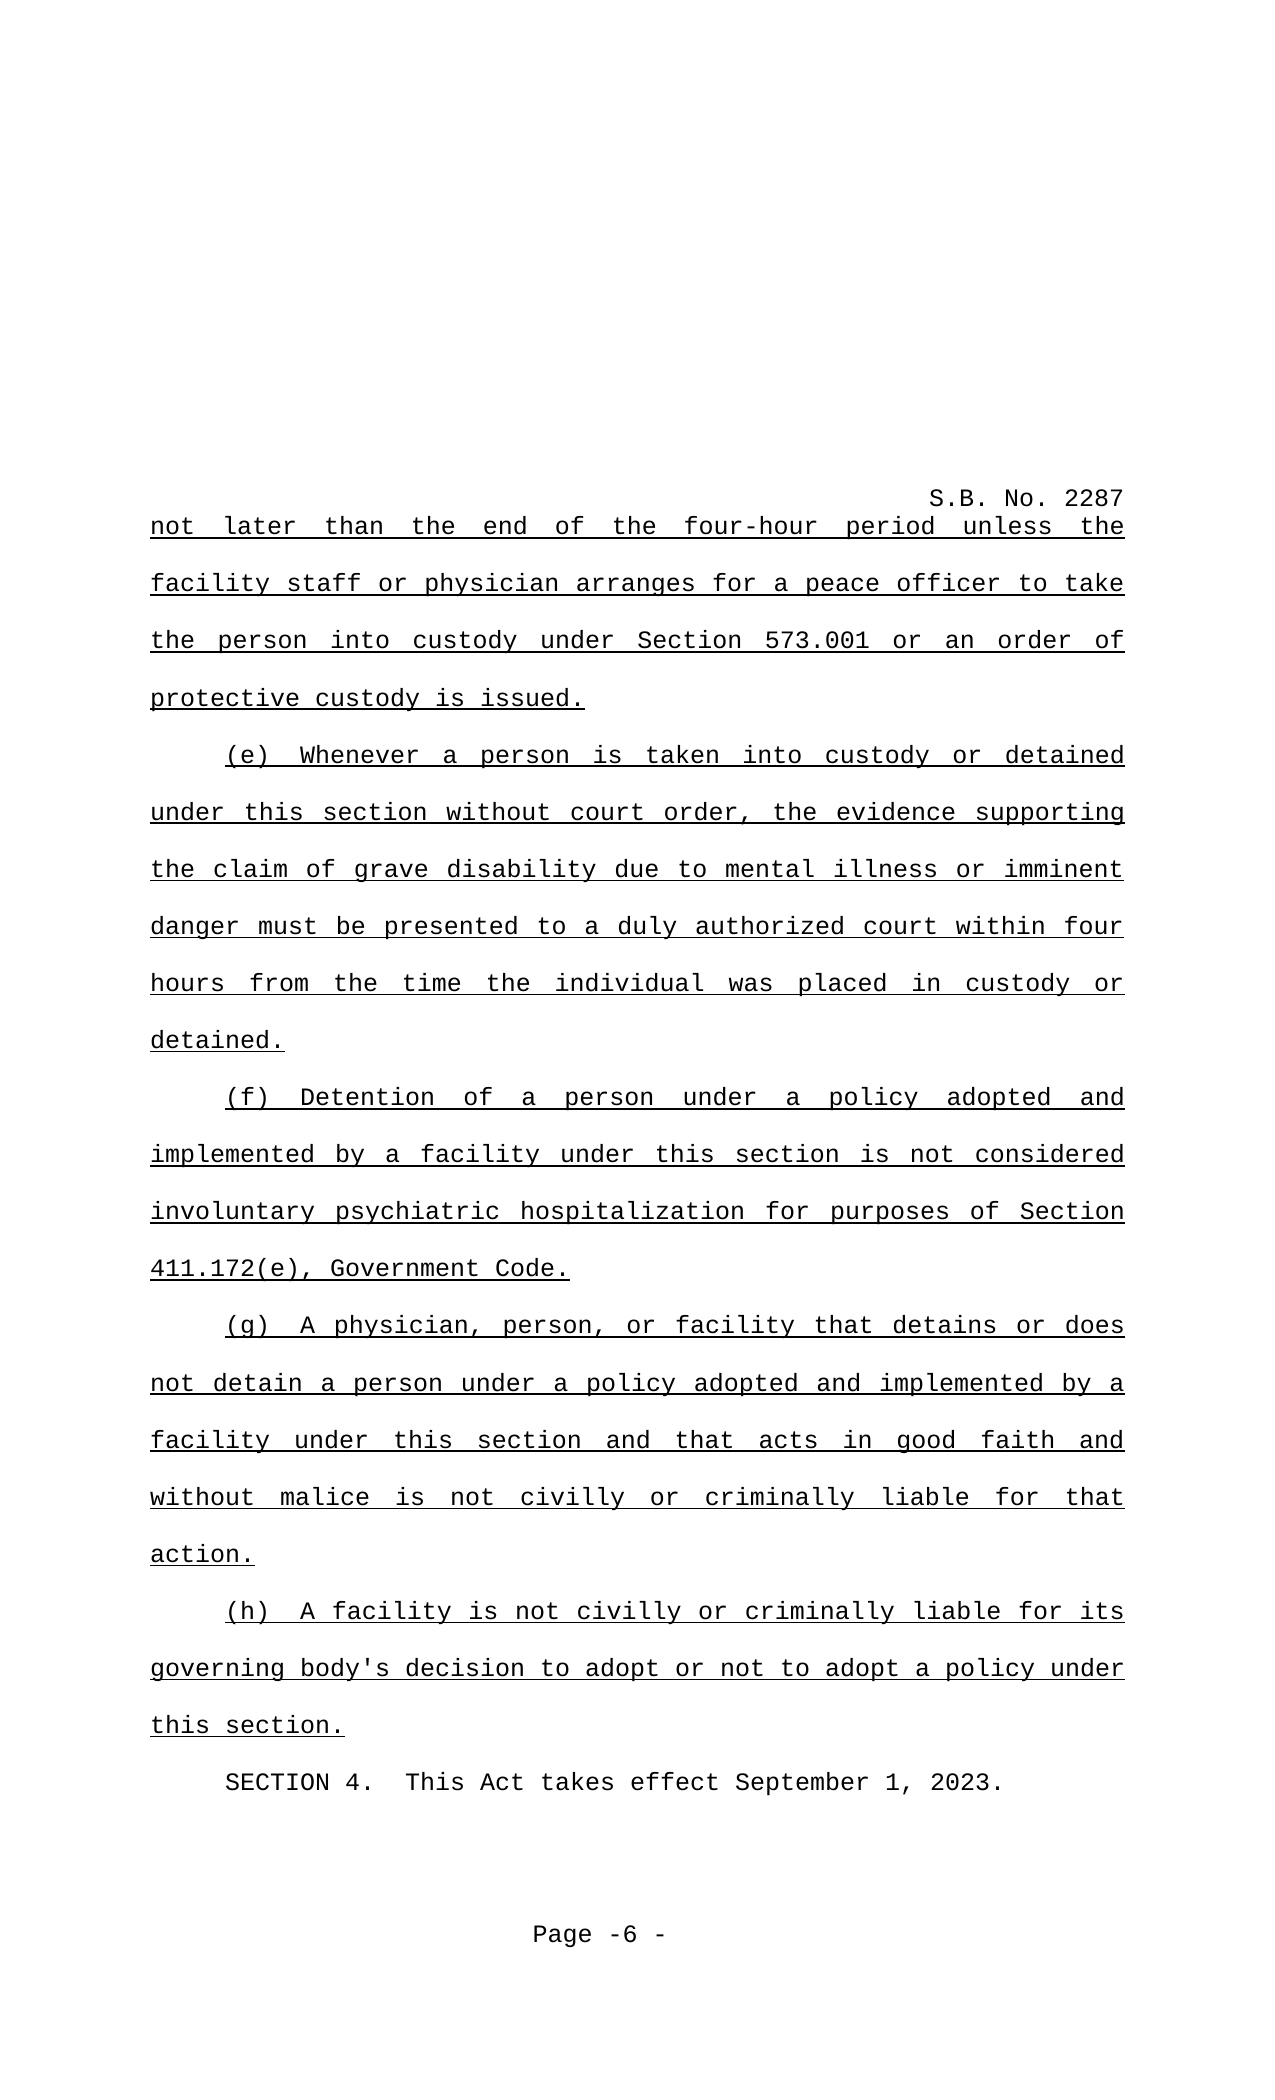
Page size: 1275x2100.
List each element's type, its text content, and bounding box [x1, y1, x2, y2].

text (g) A physician, person, or facility that detains or does not detain a person under a policy adopted and implemented by a facility under this section and that acts in good faith and without malice is not civilly or criminally liable for that action. [150, 1395, 1125, 1450]
text (f) Detention of a person under a policy adopted and implemented by a facility under this section is not considered involuntary psychiatric hospitalization for purposes of Section 411.172(e), Government Code. [150, 1167, 1125, 1222]
text (e) Whenever a person is taken into custody or detained under this section without court order, the evidence supporting the claim of grave disability due to mental illness or imminent danger must be presented to a duly authorized court within four hours from the time the individual was placed in custody or detained. [150, 824, 1125, 994]
text (h) A facility is not civilly or criminally liable for its governing body's decision to adopt or not to adopt a policy under this section. [150, 1680, 1125, 1741]
text (h) A facility is not civilly or criminally liable for its governing body's decision to adopt or not to adopt a policy under this section. [150, 1598, 1125, 1679]
text (g) A physician, person, or facility that detains or does not detain a person under a policy adopted and implemented by a facility under this section and that acts in good faith and without malice is not civilly or criminally liable for that action. [150, 1313, 1125, 1393]
text (f) Detention of a person under a policy adopted and implemented by a facility under this section is not considered involuntary psychiatric hospitalization for purposes of Section 411.172(e), Government Code. [150, 1084, 1125, 1165]
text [150, 514, 1125, 537]
text (g) A physician, person, or facility that detains or does not detain a person under a policy adopted and implemented by a facility under this section and that acts in good faith and without malice is not civilly or criminally liable for that action. [150, 1452, 1125, 1508]
text (e) Whenever a person is taken into custody or detained under this section without court order, the evidence supporting the claim of grave disability due to mental illness or imminent danger must be presented to a duly authorized court within four hours from the time the individual was placed in custody or detained. [150, 995, 1125, 1056]
text (e) Whenever a person is taken into custody or detained under this section without court order, the evidence supporting the claim of grave disability due to mental illness or imminent danger must be presented to a duly authorized court within four hours from the time the individual was placed in custody or detained. [150, 742, 1125, 822]
text (g) A physician, person, or facility that detains or does not detain a person under a policy adopted and implemented by a facility under this section and that acts in good faith and without malice is not civilly or criminally liable for that action. [150, 1509, 1125, 1570]
text SECTION 4. This Act takes effect September 1, 2023. [150, 1769, 1125, 1798]
text (f) Detention of a person under a policy adopted and implemented by a facility under this section is not considered involuntary psychiatric hospitalization for purposes of Section 411.172(e), Government Code. [150, 1224, 1125, 1284]
